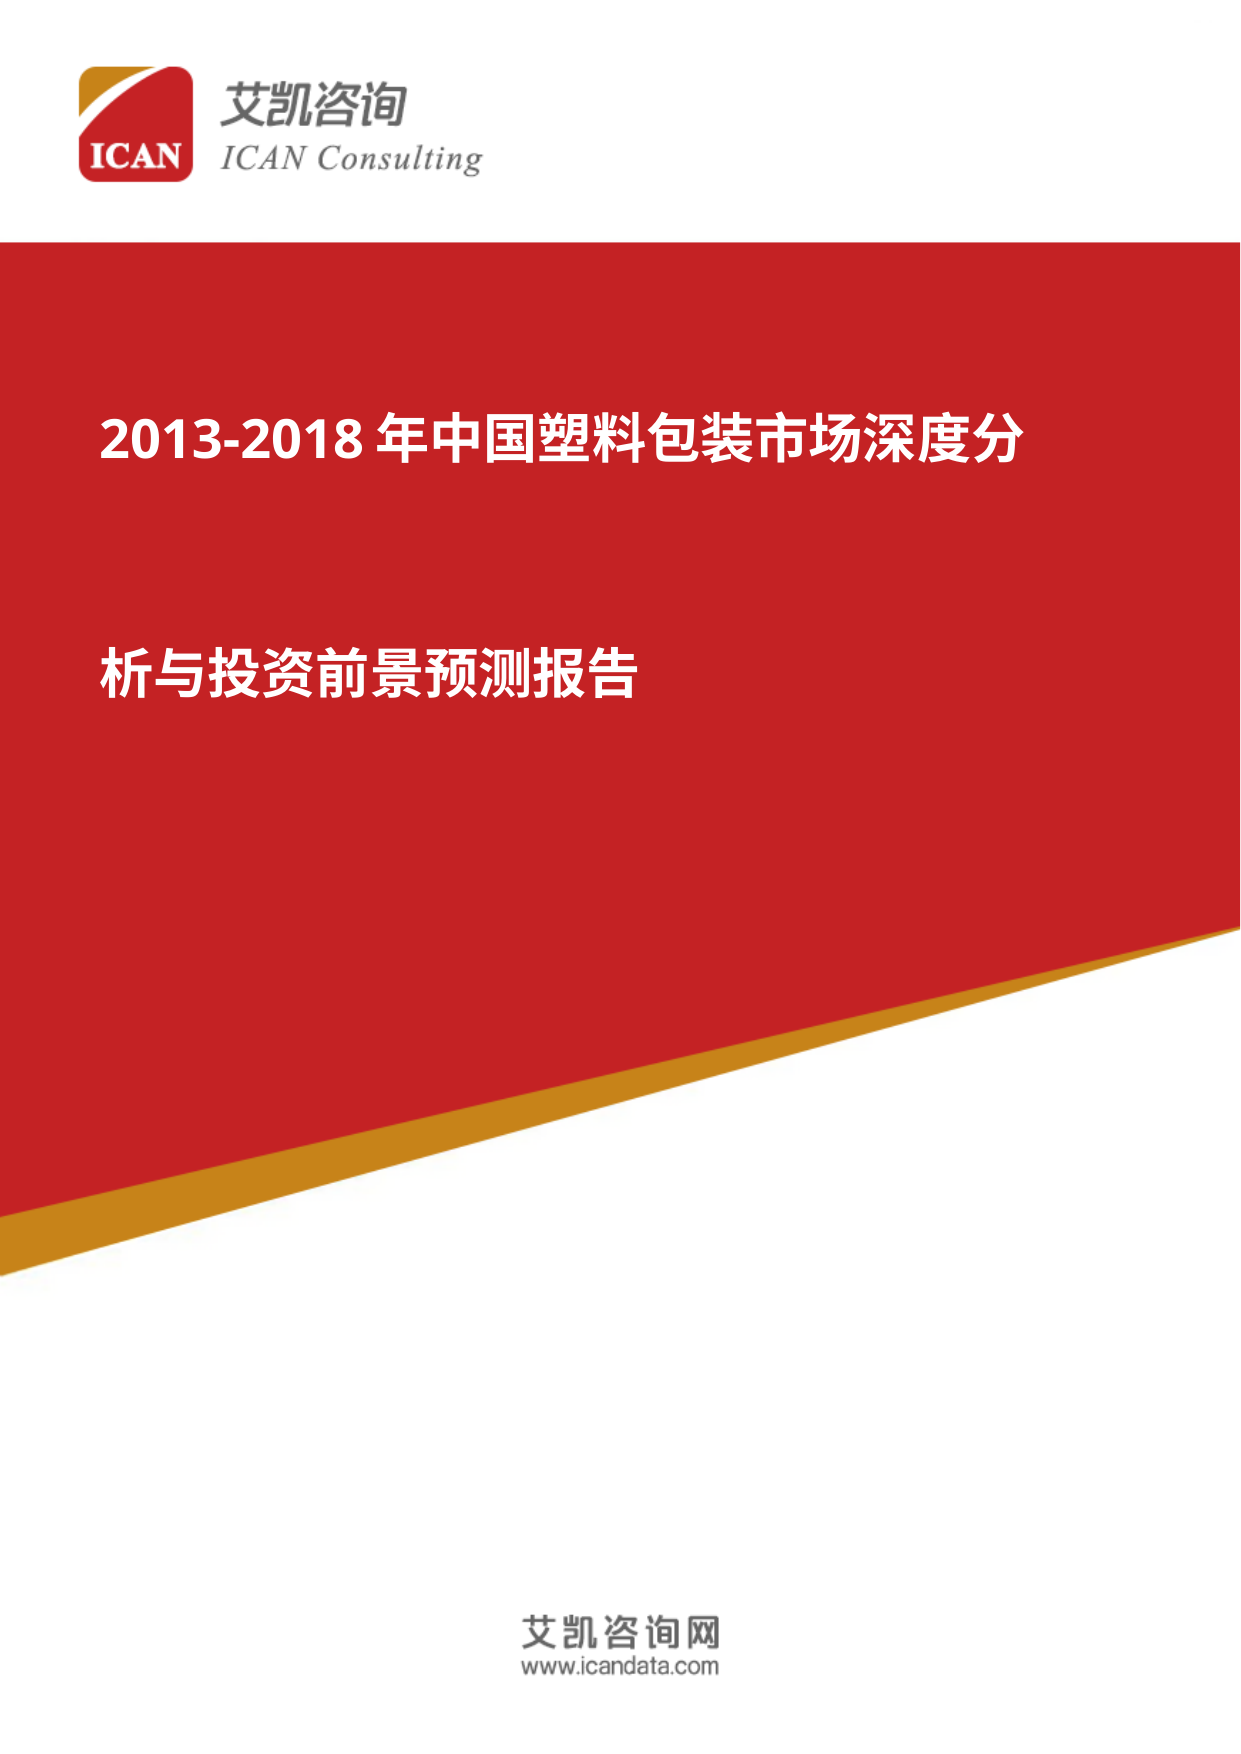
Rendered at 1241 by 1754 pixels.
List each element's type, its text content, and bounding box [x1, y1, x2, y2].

subtitle 2013-2018年中国塑料包装市场深度分析与投资前景预测报告 [99, 386, 1053, 718]
picture [0, 5, 1241, 1754]
